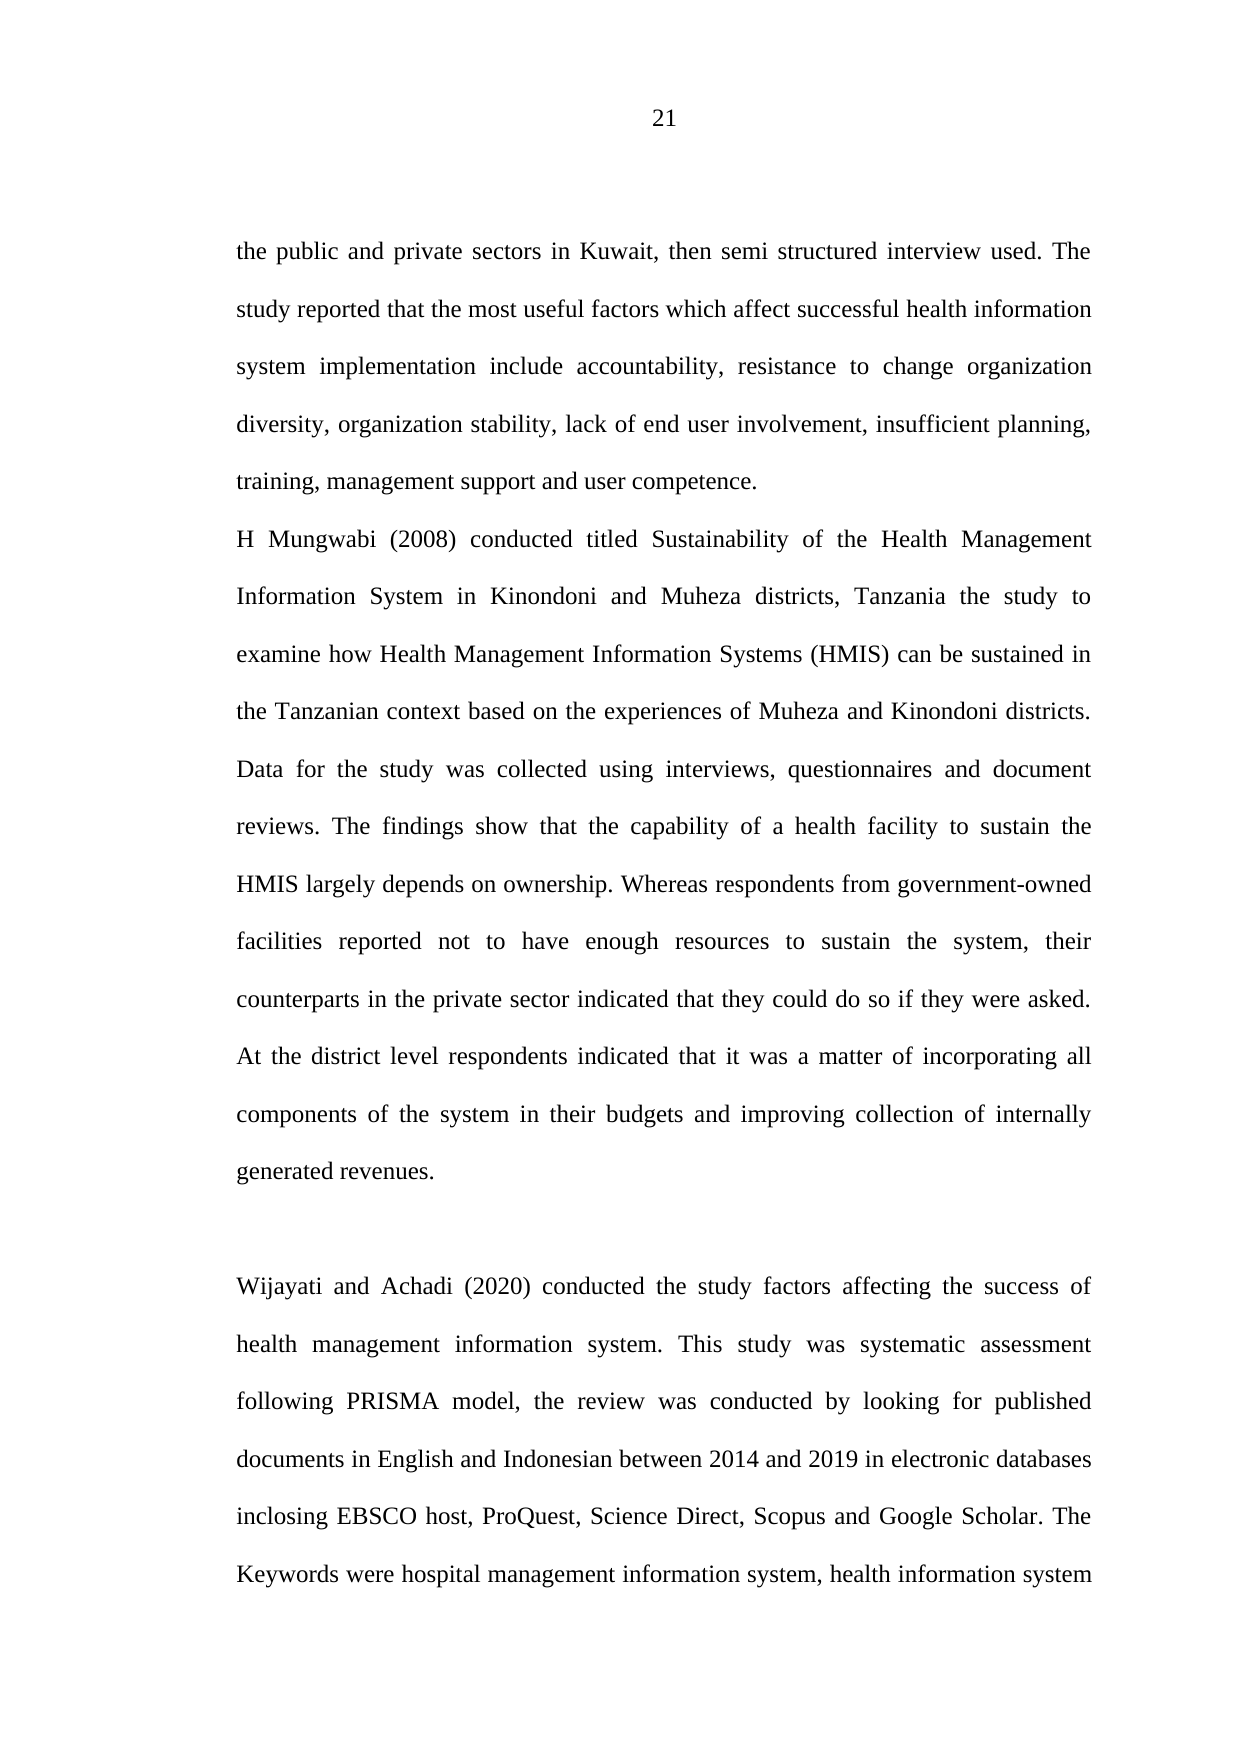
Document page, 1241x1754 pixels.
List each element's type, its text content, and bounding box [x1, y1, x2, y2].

text H Mungwabi (2008) conducted titled Sustainability of the Health Management Information System in Kinondoni and Muheza districts, Tanzania the study to examine how Health Management Information Systems (HMIS) can be sustained in the Tanzanian context based on the experiences of Muheza and Kinondoni districts. Data for the study was collected using interviews, questionnaires and document reviews. The findings show that the capability of a health facility to sustain the HMIS largely depends on ownership. Whereas respondents from government-owned facilities reported not to have enough resources to sustain the system, their counterparts in the private sector indicated that they could do so if they were asked. At the district level respondents indicated that it was a matter of incorporating all components of the system in their budgets and improving collection of internally generated revenues. [236, 524, 1092, 1185]
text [236, 236, 1092, 495]
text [236, 1271, 1092, 1587]
